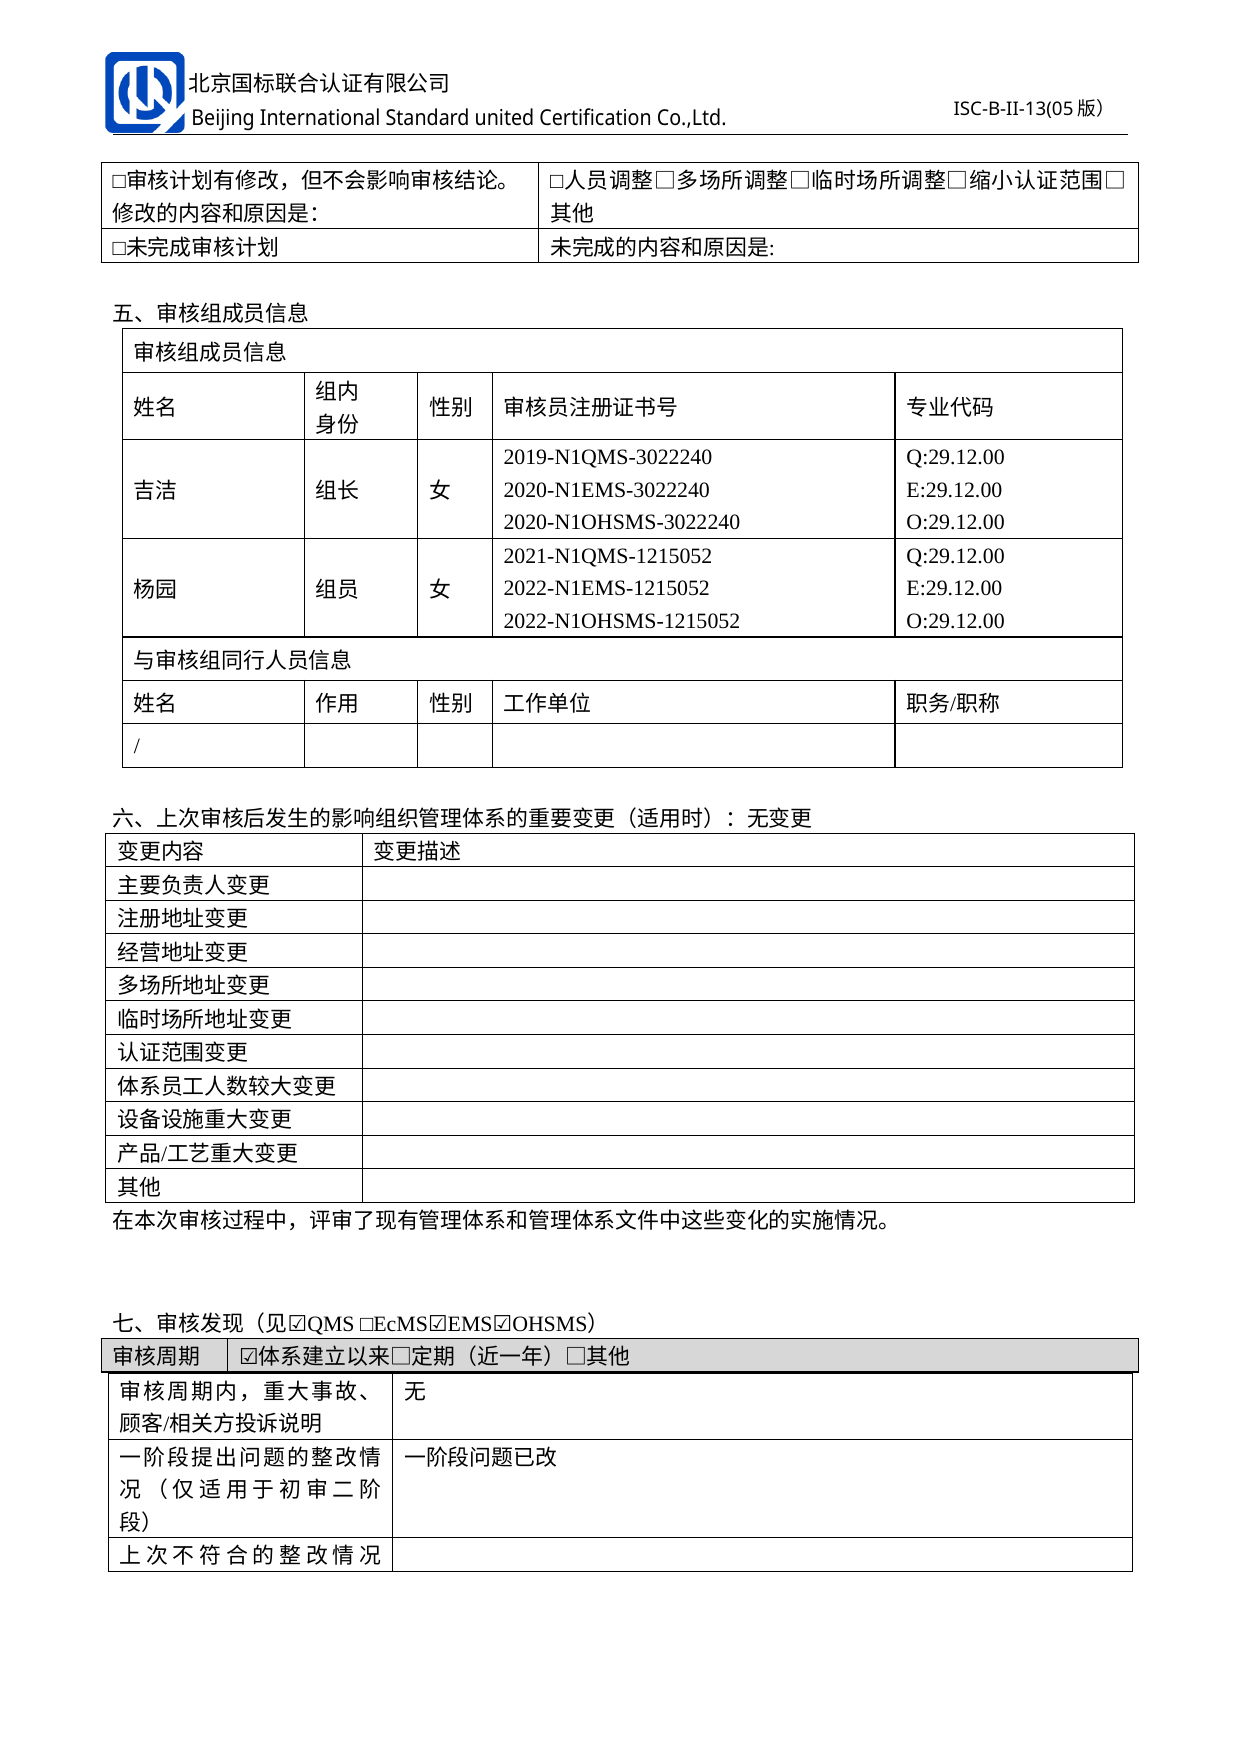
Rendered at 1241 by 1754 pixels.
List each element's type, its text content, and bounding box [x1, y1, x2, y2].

table_cell 审核员注册证书号 [493, 373, 894, 439]
table_cell 设备设施重大变更 [106, 1102, 362, 1134]
table_cell 杨园 [123, 539, 304, 636]
table_cell 其他 [106, 1169, 362, 1202]
text 五、审核组成员信息 [112, 295, 1128, 328]
table_header 审核组成员信息 [123, 329, 1122, 372]
table_cell 未完成的内容和原因是: [539, 229, 1138, 262]
table_cell 组长 [305, 440, 417, 538]
table_cell [363, 1001, 1134, 1034]
table_cell Q:29.12.00 E:29.12.00 O:29.12.00 [896, 440, 1122, 538]
table_cell / [123, 724, 304, 767]
table_cell 作用 [305, 681, 417, 723]
table_cell 工作单位 [493, 681, 894, 723]
table_cell □审核计划有修改，但不会影响审核结论。 修改的内容和原因是： [102, 163, 538, 228]
table_cell [363, 867, 1134, 900]
table_cell 一阶段问题已改 [393, 1440, 1132, 1537]
table_cell 2021-N1QMS-1215052 2022-N1EMS-1215052 2022-N1OHSMS-1215052 [493, 539, 894, 636]
table_cell 性别 [418, 681, 492, 723]
table_cell 产品/工艺重大变更 [106, 1136, 362, 1168]
table_cell [393, 1538, 1132, 1571]
table_cell [363, 934, 1134, 967]
text 在本次审核过程中，评审了现有管理体系和管理体系文件中这些变化的实施情况。 [112, 1203, 1128, 1235]
table_cell [305, 724, 417, 767]
table_cell 2019-N1QMS-3022240 2020-N1EMS-3022240 2020-N1OHSMS-3022240 [493, 440, 894, 538]
table_cell [363, 1069, 1134, 1101]
table_cell [896, 724, 1122, 767]
table_cell 职务/职称 [896, 681, 1122, 723]
table_cell [363, 901, 1134, 933]
table_cell 组员 [305, 539, 417, 636]
table_header 审核周期内，重大事故、顾客/相关方投诉说明 [109, 1374, 392, 1438]
table_cell 经营地址变更 [106, 934, 362, 967]
table_cell [493, 724, 894, 767]
table_cell 一阶段提出问题的整改情况（仅适用于初审二阶段） [109, 1440, 392, 1537]
table_cell [363, 1035, 1134, 1067]
table_header 审核周期 [102, 1339, 227, 1371]
table_cell [363, 1102, 1134, 1134]
table_cell [418, 724, 492, 767]
table_cell 女 [418, 539, 492, 636]
table_cell 吉洁 [123, 440, 304, 538]
table_cell 认证范围变更 [106, 1035, 362, 1067]
table_cell 临时场所地址变更 [106, 1001, 362, 1034]
table_header ☑体系建立以来□定期（近一年）□其他 [228, 1339, 1138, 1371]
table_cell [363, 968, 1134, 1000]
table_cell [363, 1169, 1134, 1202]
table_cell 姓名 [123, 681, 304, 723]
table_header 变更描述 [363, 834, 1134, 866]
table_cell 多场所地址变更 [106, 968, 362, 1000]
table_cell 姓名 [123, 373, 304, 439]
table_cell 体系员工人数较大变更 [106, 1069, 362, 1101]
table_cell 女 [418, 440, 492, 538]
list 审核发现（见☑QMS □EcMS☑EMS☑OHSMS） [112, 1305, 1128, 1338]
table_cell 专业代码 [896, 373, 1122, 439]
table_cell 上次不符合的整改情况（再认证填写） [109, 1538, 392, 1571]
table_cell 主要负责人变更 [106, 867, 362, 900]
table_cell [363, 1136, 1134, 1168]
table_cell Q:29.12.00 E:29.12.00 O:29.12.00 [896, 539, 1122, 636]
table_cell 组内 身份 [305, 373, 417, 439]
picture [105, 52, 185, 133]
table_cell 注册地址变更 [106, 901, 362, 933]
table_cell □未完成审核计划 [102, 229, 538, 262]
table_cell □人员调整□多场所调整□临时场所调整□缩小认证范围□其他 [539, 163, 1138, 228]
table_cell 性别 [418, 373, 492, 439]
table_header 变更内容 [106, 834, 362, 866]
table_header 无 [393, 1374, 1132, 1438]
table_cell 与审核组同行人员信息 [123, 638, 1122, 679]
text 六、上次审核后发生的影响组织管理体系的重要变更（适用时）：无变更 [112, 800, 1128, 833]
